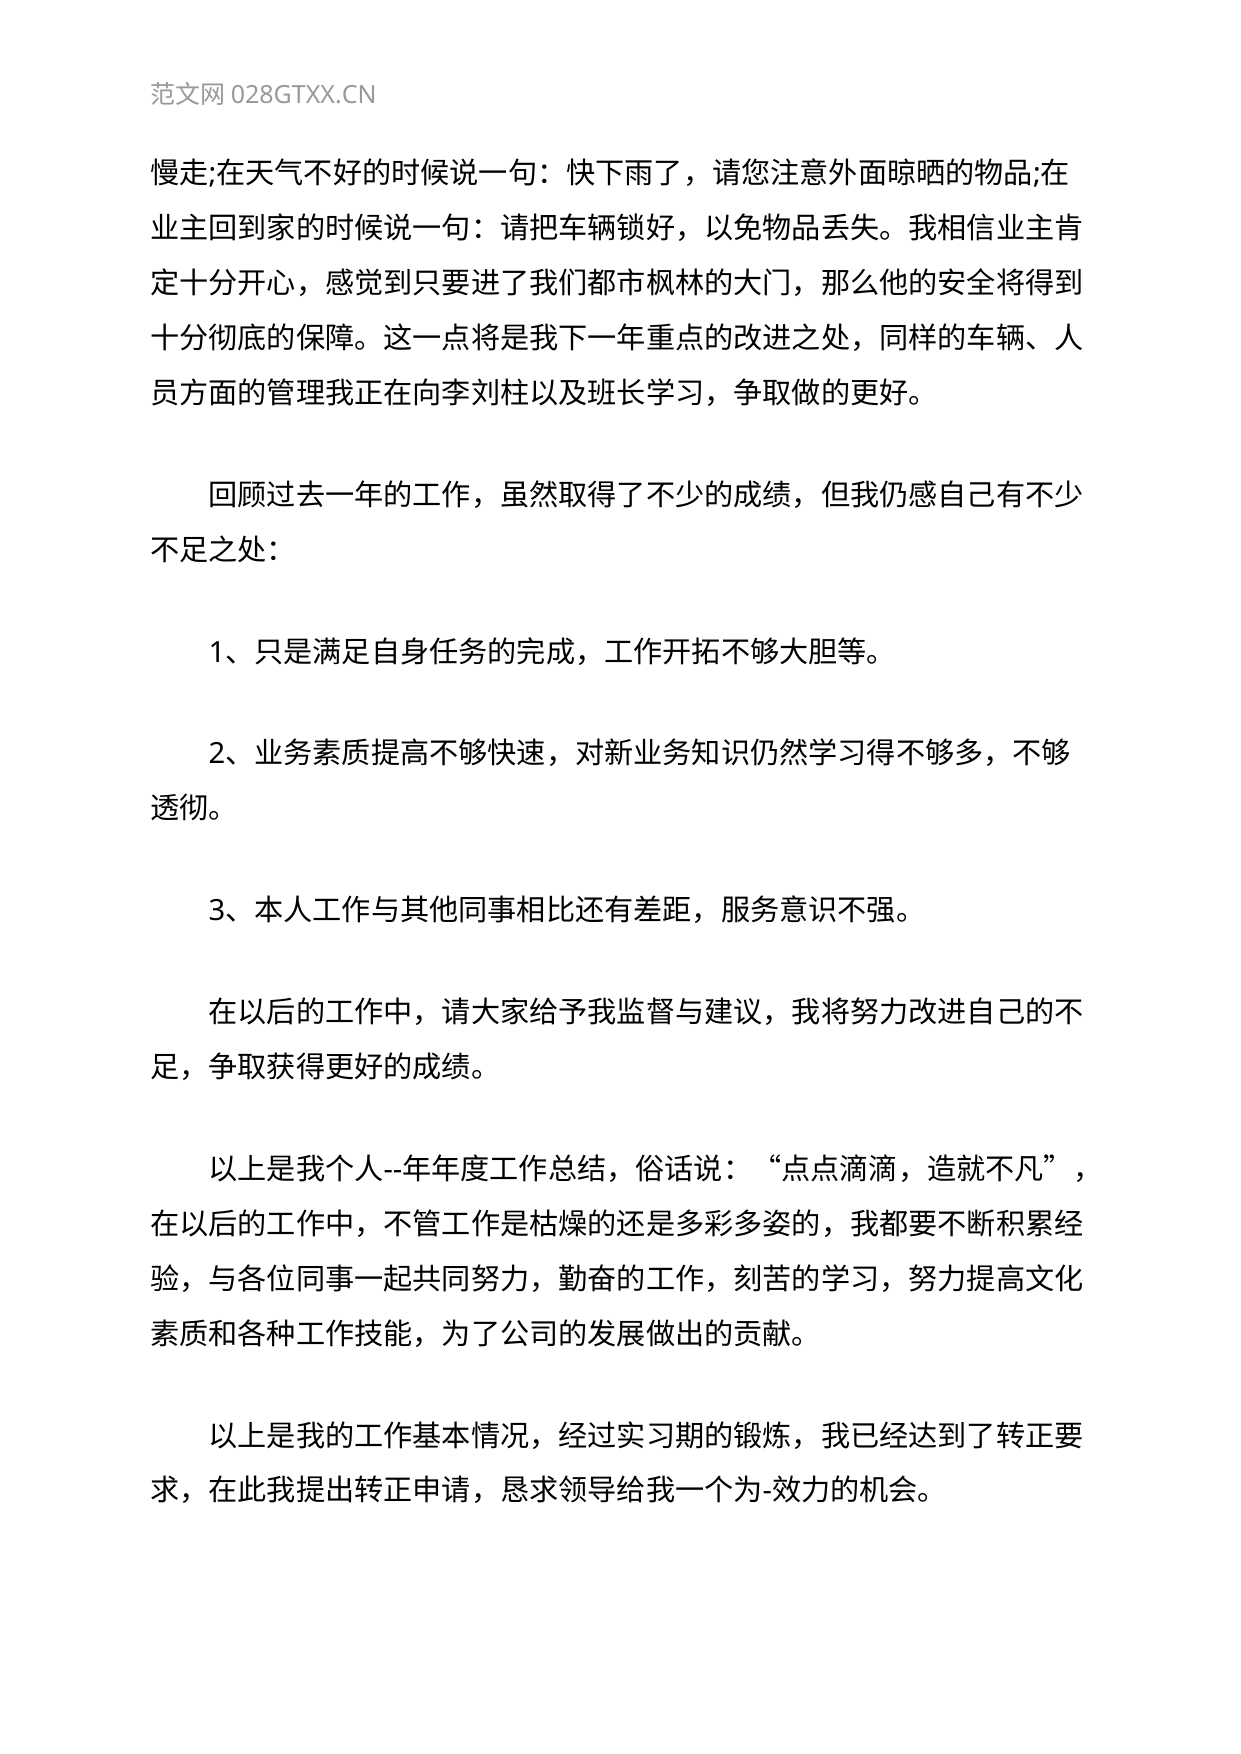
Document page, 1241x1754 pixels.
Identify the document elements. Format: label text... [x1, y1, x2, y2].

text 3、本人工作与其他同事相比还有差距，服务意识不强。 [150, 887, 1090, 929]
text 以上是我个人--年年度工作总结，俗话说：“点点滴滴，造就不凡”，在以后的工作中，不管工作是枯燥的还是多彩多姿的，我都要不断积累经验，与各位同事一起共同努力，勤奋的工作，刻苦的学习，努力提高文化素质和各种工作技能，为了公司的发展做出的贡献。 [150, 1146, 1090, 1353]
text 回顾过去一年的工作，虽然取得了不少的成绩，但我仍感自己有不少不足之处： [150, 471, 1090, 569]
text 在以后的工作中，请大家给予我监督与建议，我将努力改进自己的不足，争取获得更好的成绩。 [150, 989, 1090, 1086]
text 1、只是满足自身任务的完成，工作开拓不够大胆等。 [150, 628, 1090, 671]
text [150, 150, 1090, 412]
text 2、业务素质提高不够快速，对新业务知识仍然学习得不够多，不够透彻。 [150, 730, 1090, 827]
text 以上是我的工作基本情况，经过实习期的锻炼，我已经达到了转正要求，在此我提出转正申请，恳求领导给我一个为-效力的机会。 [150, 1412, 1090, 1509]
